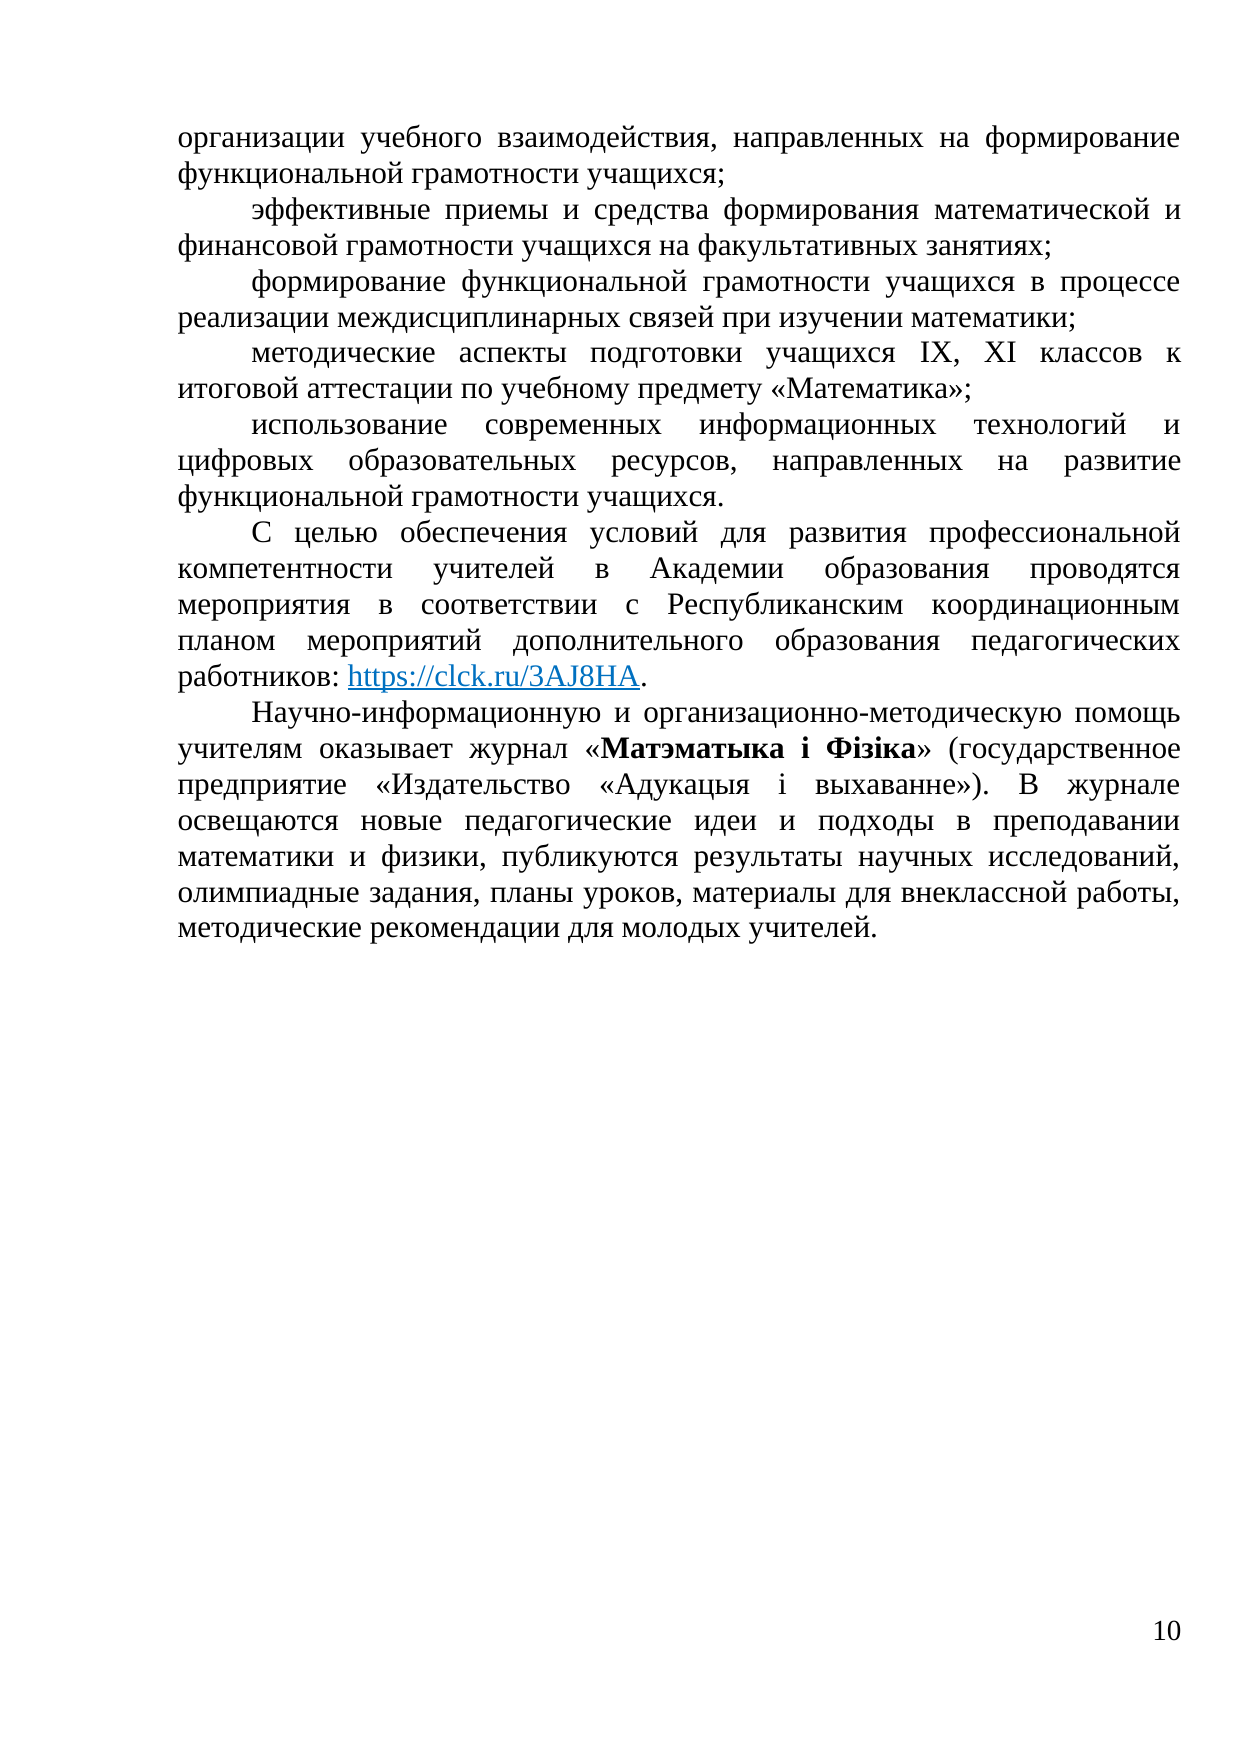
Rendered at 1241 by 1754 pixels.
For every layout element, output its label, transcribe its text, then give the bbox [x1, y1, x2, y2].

text формирование функциональной грамотности учащихся в процессе реализации междисциплинарных связей при изучении математики; [177, 262, 1181, 334]
text Научно-информационную и организационно-методическую помощь учителям оказывает журнал «Матэматыка і Фізіка» (государственное предприятие «Издательство «Адукацыя і выхаванне»). В журнале освещаются новые педагогические идеи и подходы в преподавании математики и физики, публикуются результаты научных исследований, олимпиадные задания, планы уроков, материалы для внеклассной работы, методические рекомендации для молодых учителей. [177, 693, 1181, 945]
text эффективные приемы и средства формирования математической и финансовой грамотности учащихся на факультативных занятиях; [177, 190, 1181, 262]
text методические аспекты подготовки учащихся IX, XI классов к итоговой аттестации по учебному предмету «Математика»; [177, 334, 1181, 406]
text С целью обеспечения условий для развития профессиональной компетентности учителей в Академии образования проводятся мероприятия в соответствии с Республиканским координационным планом мероприятий дополнительного образования педагогических работников: https://clck.ru/3AJ8HA. [177, 513, 1181, 693]
text использование современных информационных технологий и цифровых образовательных ресурсов, направленных на развитие функциональной грамотности учащихся. [177, 406, 1181, 513]
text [177, 118, 1181, 190]
